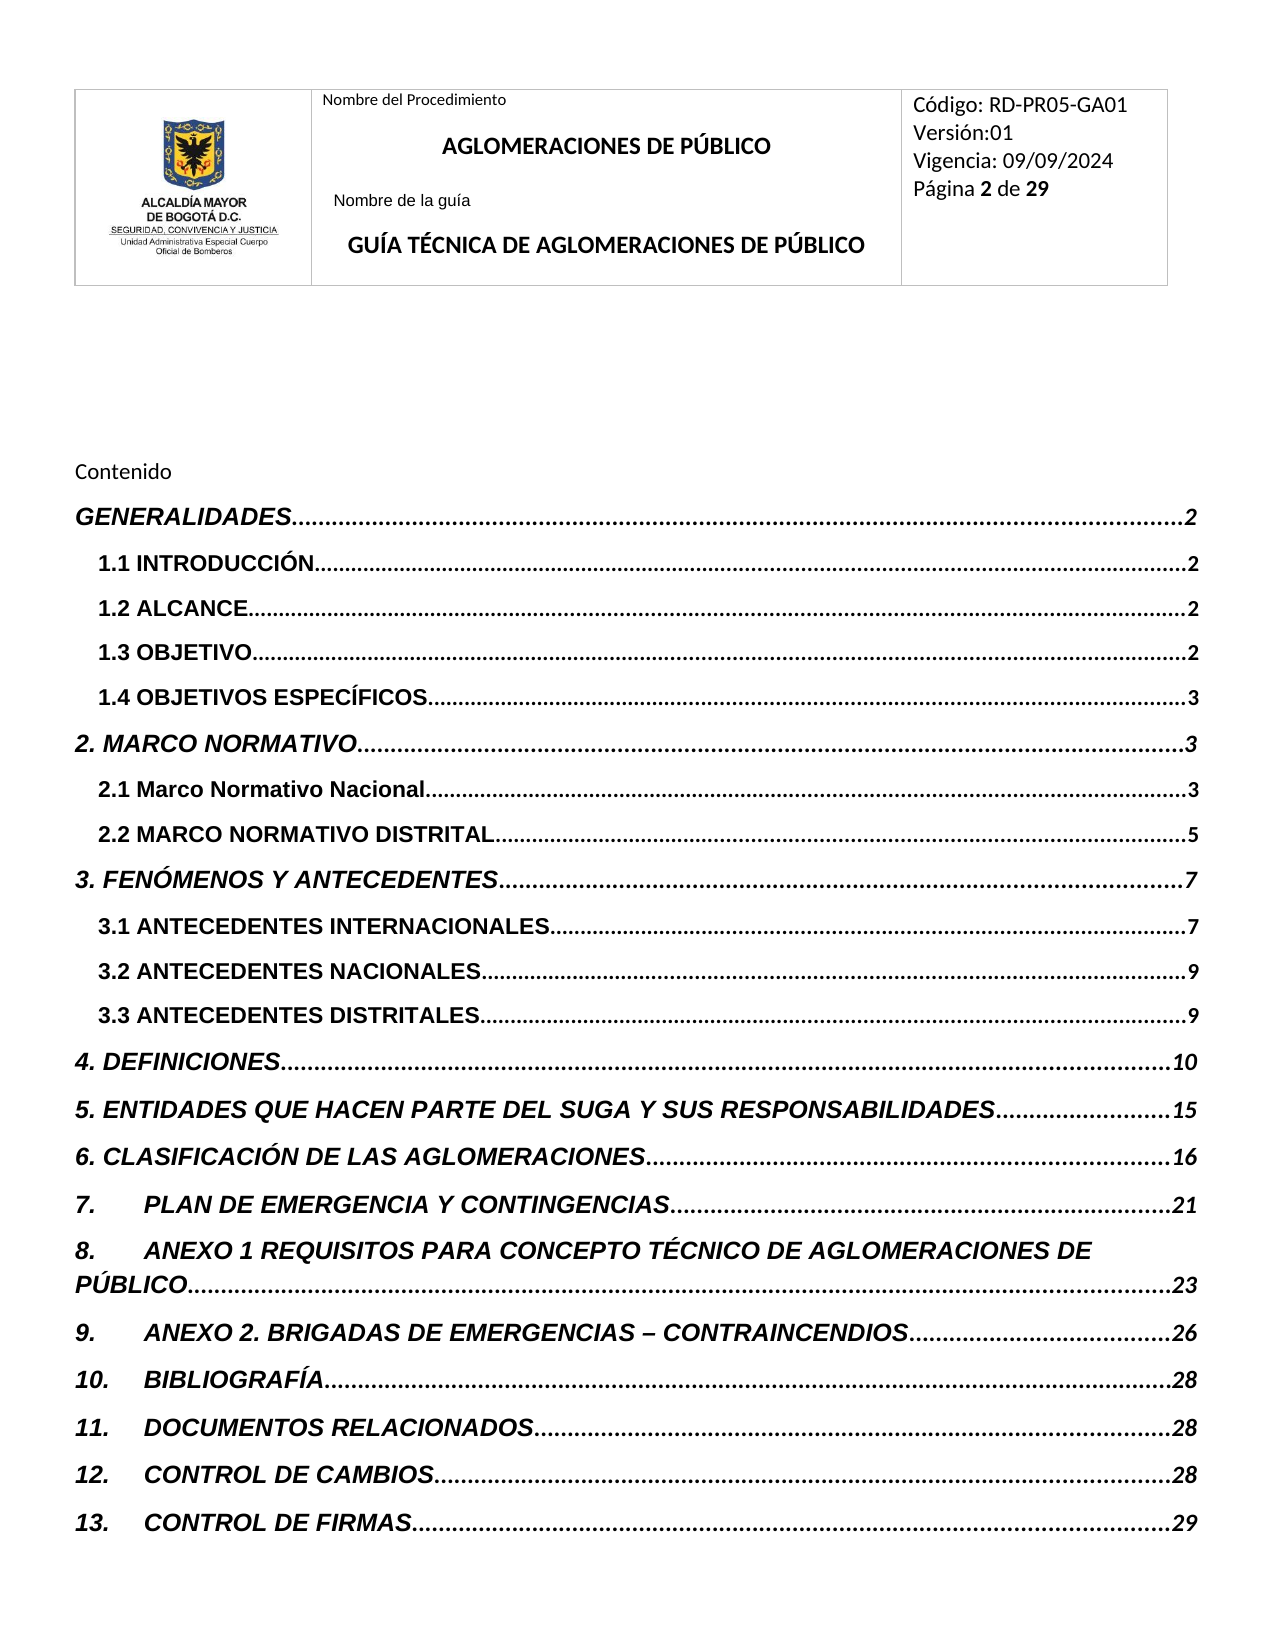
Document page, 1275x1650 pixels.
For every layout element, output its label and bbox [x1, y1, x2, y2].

picture [107, 117, 279, 257]
